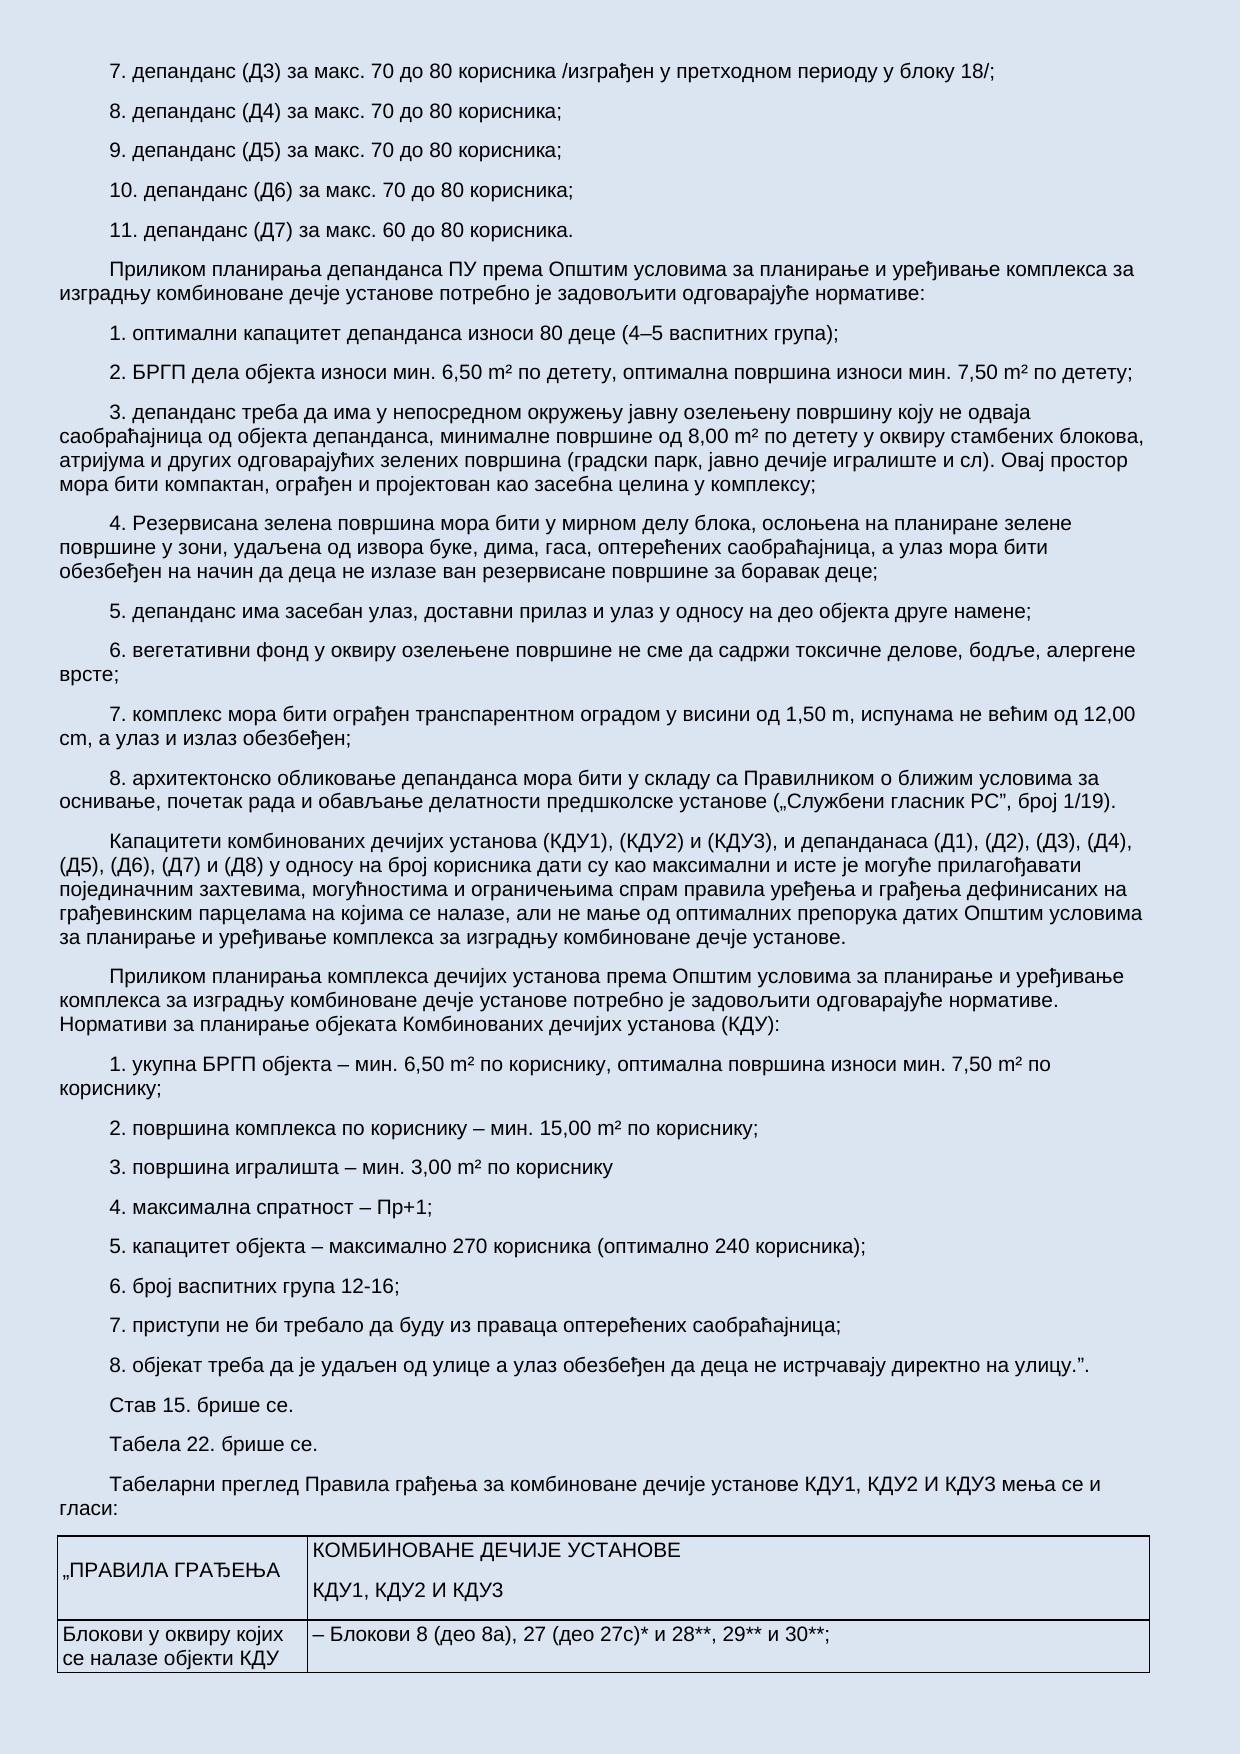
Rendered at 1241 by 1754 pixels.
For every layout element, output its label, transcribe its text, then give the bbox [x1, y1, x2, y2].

text 10. депанданс (Д6) за макс. 70 до 80 корисника; [59, 178, 1151, 202]
text 7. депанданс (Д3) за макс. 70 до 80 корисника /изграђен у претходном периоду у блоку 18/; [59, 59, 1151, 83]
text Приликом планирања комплекса дечијих установa према Општим условима за планирање и уређивање комплекса за изградњу комбиноване дечје установе потребно је задовољити одговарајуће нормативе. Нормативи за планирање објеката Комбинованих дечијих установа (КДУ): [59, 964, 1151, 1036]
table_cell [308, 1621, 1149, 1672]
text 2. површина комплекса по кориснику – мин. 15,00 m² по кориснику; [59, 1115, 1151, 1139]
text 1. укупна БРГП објекта – мин. 6,50 m² по кориснику, оптимална површина износи мин. 7,50 m² по кориснику; [59, 1052, 1151, 1100]
text 7. приступи не би требало да буду из праваца оптерећених саобраћајница; [59, 1313, 1151, 1337]
text 6. вегетативни фонд у оквиру озелењене површине не сме да садржи токсичне делове, бодље, алергене врсте; [59, 638, 1151, 686]
text 9. депанданс (Д5) за макс. 70 до 80 корисника; [59, 138, 1151, 162]
text 7. комплекс мора бити ограђен транспарентном оградом у висини од 1,50 m, испунама не већим од 12,00 cm, а улаз и излаз обезбеђен; [59, 702, 1151, 750]
text 11. депанданс (Д7) за макс. 60 до 80 корисника. [59, 217, 1151, 241]
text Табеларни преглед Правила грађења за комбиноване дечије установе КДУ1, КДУ2 И КДУ3 мења се и гласи: [59, 1472, 1151, 1519]
text 4. максимална спратност – Пр+1; [59, 1194, 1151, 1218]
text 3. површина игралишта – мин. 3,00 m² по кориснику [59, 1155, 1151, 1179]
text Табела 22. брише се. [59, 1432, 1151, 1456]
text Став 15. брише се. [59, 1392, 1151, 1416]
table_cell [58, 1621, 307, 1672]
text 5. депанданс има засебан улаз, доставни прилаз и улаз у односу на део објекта друге намене; [59, 599, 1151, 623]
text 6. број васпитних група 12-16; [59, 1274, 1151, 1298]
text 8. архитектонско обликовање депанданса мора бити у складу са Правилником о ближим условима за оснивање, почетак рада и обављање делатности предшколске установе („Службени гласник РС”, број 1/19). [59, 765, 1151, 813]
text 8. објекат треба да је удаљен од улице а улаз обезбеђен да деца не истрчавају директно на улицу.”. [59, 1353, 1151, 1377]
text 2. БРГП дела објекта износи мин. 6,50 m² по детету, оптимална површина износи мин. 7,50 m² по детету; [59, 360, 1151, 384]
text 3. депанданс треба да има у непосредном окружењу јавну озелењену површину коју не одваја саобраћајница од објекта депанданса, минималне површине од 8,00 m² по детету у оквиру стамбених блокова, атријума и других одговарајућих зелених површина (градски парк, јавно дечије игралиште и сл). Овај простор мора бити компактан, ограђен и пројектован као засебна целина у комплексу; [59, 400, 1151, 496]
text Приликом планирања депанданса ПУ према Општим условима за планирање и уређивање комплекса за изградњу комбиноване дечје установе потребно је задовољити одговарајуће нормативе: [59, 257, 1151, 305]
text 1. оптимални капацитет депанданса износи 80 деце (4–5 васпитних група); [59, 321, 1151, 344]
text 5. капацитет објекта – максимално 270 корисника (оптимално 240 корисника); [59, 1234, 1151, 1258]
table_header „ПРАВИЛА ГРАЂЕЊА [58, 1537, 307, 1619]
text 4. Резервисана зелена површина мора бити у мирном делу блока, ослоњена на планиране зелене површине у зони, удаљена од извора буке, дима, гаса, оптерећених саобраћајница, а улаз мора бити обезбеђен на начин да деца не излазе ван резервисане површине за боравак деце; [59, 511, 1151, 583]
text 8. депанданс (Д4) за макс. 70 до 80 корисника; [59, 99, 1151, 123]
table_header КОМБИНОВАНЕ ДЕЧИЈЕ УСТАНОВЕ КДУ1, КДУ2 И КДУ3 [308, 1537, 1149, 1619]
text Капацитети комбинованих дечијих установа (КДУ1), (КДУ2) и (КДУ3), и депанданаса (Д1), (Д2), (Д3), (Д4), (Д5), (Д6), (Д7) и (Д8) у односу на број корисника дати су као максимални и исте је могуће прилагођавати појединачним захтевима, могућностима и ограничењима спрам правила уређења и грађења дефинисаних на грађевинским парцелама на којима се налазе, али не мање од оптималних препорука датих Општим условима за планирање и уређивање комплекса за изградњу комбиноване дечје установе. [59, 829, 1151, 949]
